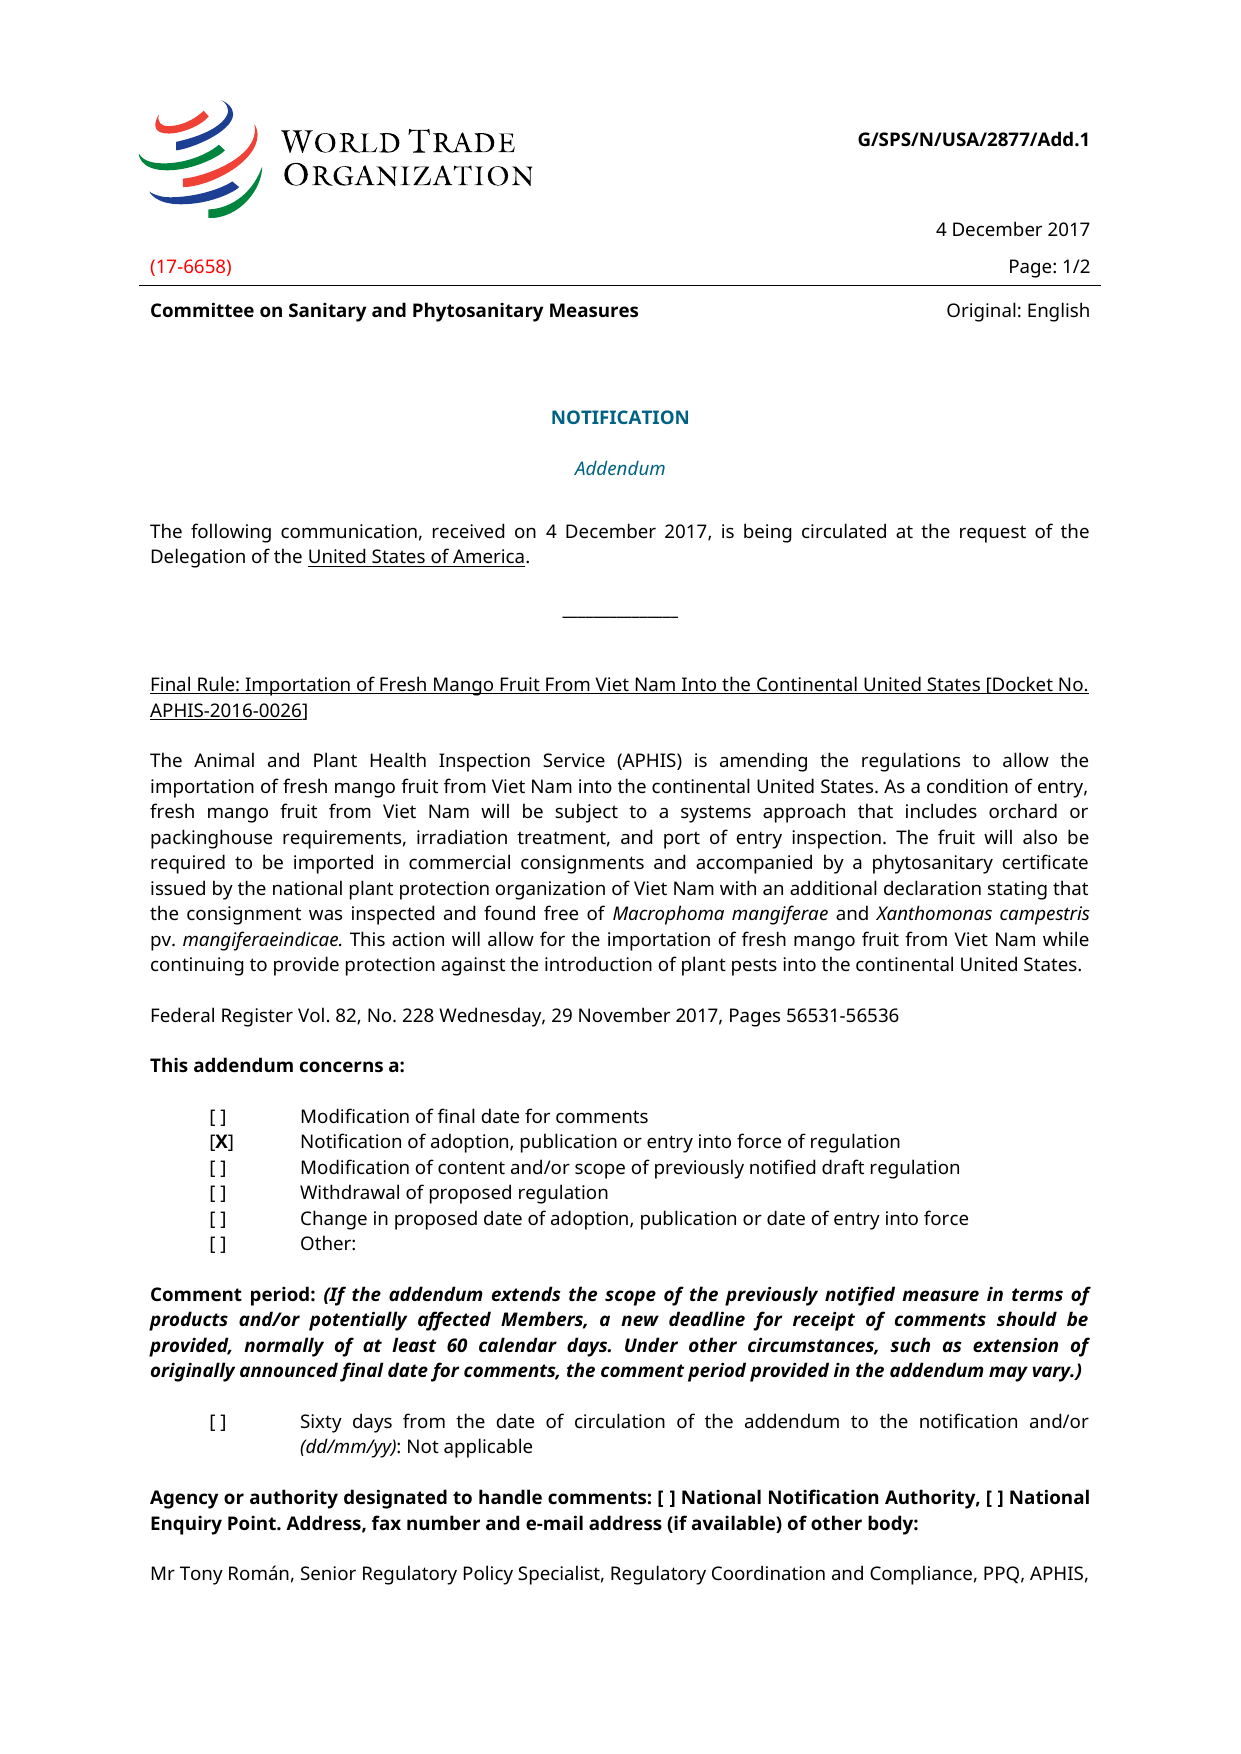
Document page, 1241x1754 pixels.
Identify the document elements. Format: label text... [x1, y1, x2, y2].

table_cell [ ] Withdrawal of proposed regulation [139, 1180, 1101, 1205]
text The following communication, received on 4 December 2017, is being circulated at the request of the Delegation of the United States of America. [150, 518, 1090, 569]
table_cell [X] Notification of adoption, publication or entry into force of regulation [139, 1129, 1101, 1154]
table_cell [ ] Change in proposed date of adoption, publication or date of entry into force [139, 1205, 1101, 1231]
table_cell [ ] Other: [139, 1231, 1101, 1281]
text _______________ [150, 595, 1090, 620]
table_cell [ ] Modification of final date for comments [139, 1103, 1101, 1129]
table_cell Comment period: (If the addendum extends the scope of the previously notified measure in terms of products and/or potentially affected Members, a new deadline for receipt of comments should be provided, normally of at least 60 calendar days. Under other circumstances, such as extension of originally announced final date for comments, the comment period provided in the addendum may vary.) [139, 1281, 1101, 1408]
table_header Final Rule: Importation of Fresh Mango Fruit From Viet Nam Into the Continental United States [Docket No. APHIS-2016-0026] [139, 671, 1101, 747]
title NOTIFICATION [150, 405, 1090, 430]
title Addendum [150, 455, 1090, 481]
table_cell [ ] Sixty days from the date of circulation of the addendum to the notification and/or (dd/mm/yy): Not applicable [139, 1408, 1101, 1484]
table_cell Agency or authority designated to handle comments: [ ] National Notification Authority, [ ] National Enquiry Point. Address, fax number and e-mail address (if available) of other body: [139, 1484, 1101, 1560]
table_cell This addendum concerns a: [139, 1053, 1101, 1103]
table_cell The Animal and Plant Health Inspection Service (APHIS) is amending the regulations to allow the importation of fresh mango fruit from Viet Nam into the continental United States. As a condition of entry, fresh mango fruit from Viet Nam will be subject to a systems approach that includes orchard or packinghouse requirements, irradiation treatment, and port of entry inspection. The fruit will also be required to be imported in commercial consignments and accompanied by a phytosanitary certificate issued by the national plant protection organization of Viet Nam with an additional declaration stating that the consignment was inspected and found free of Macrophoma mangiferae and Xanthomonas campestris pv. mangiferaeindicae. This action will allow for the importation of fresh mango fruit from Viet Nam while continuing to provide protection against the introduction of plant pests into the continental United States. Federal Register Vol. 82, No. 228 Wednesday, 29 November 2017, Pages 56531-56536 [139, 748, 1101, 1053]
table_cell [ ] Modification of content and/or scope of previously notified draft regulation [139, 1154, 1101, 1180]
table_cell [139, 1560, 1101, 1586]
